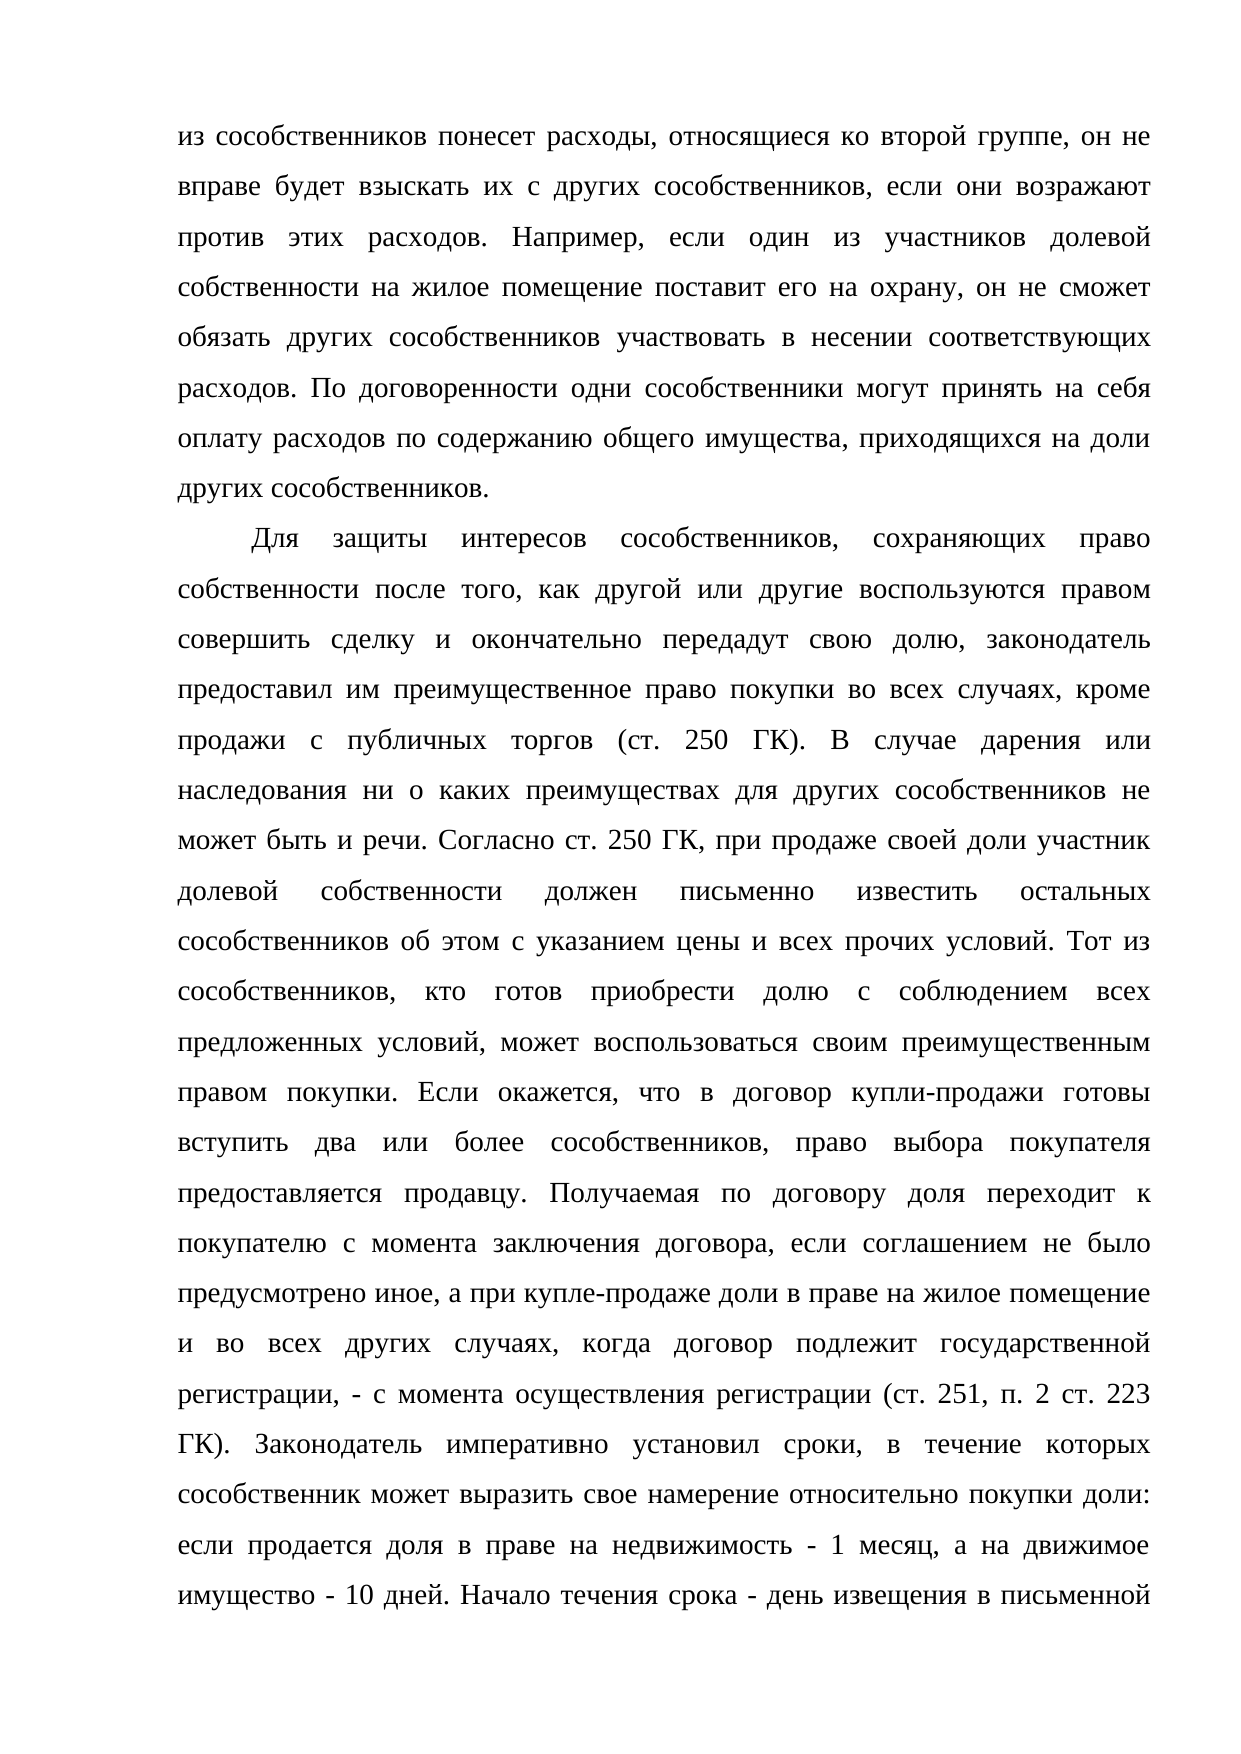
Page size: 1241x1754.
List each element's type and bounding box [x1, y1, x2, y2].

text [177, 118, 1152, 504]
text [177, 521, 1152, 1611]
